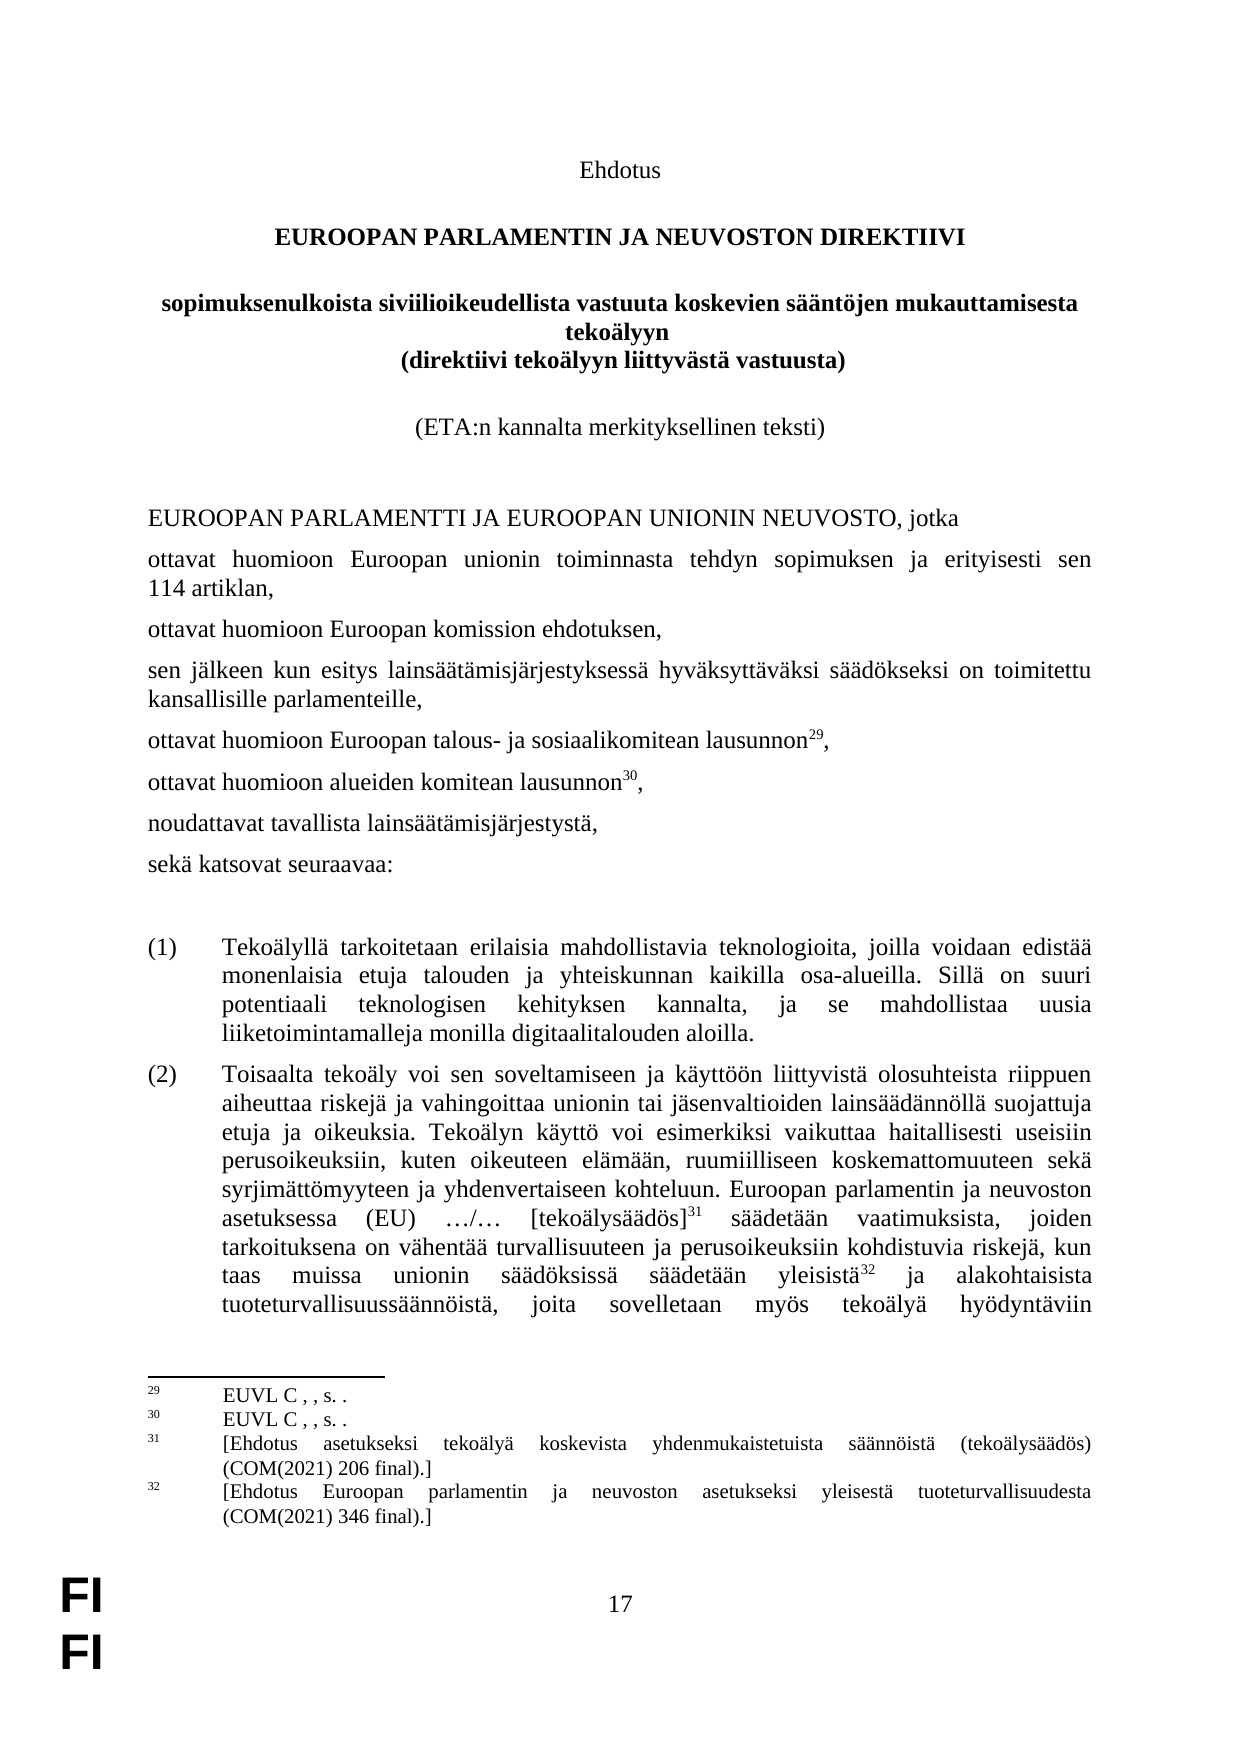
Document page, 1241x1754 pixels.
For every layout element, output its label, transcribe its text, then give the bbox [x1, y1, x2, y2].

text ottavat huomioon Euroopan unionin toiminnasta tehdyn sopimuksen ja erityisesti sen 114 artiklan, [148, 544, 1092, 602]
text Ehdotus [148, 156, 1092, 184]
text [148, 1059, 1092, 1318]
text (1) Tekoälyllä tarkoitetaan erilaisia mahdollistavia teknologioita, joilla voidaan edistää monenlaisia etuja talouden ja yhteiskunnan kaikilla osa-alueilla. Sillä on suuri potentiaali teknologisen kehityksen kannalta, ja se mahdollistaa uusia liiketoimintamalleja monilla digitaalitalouden aloilla. [148, 932, 1092, 1047]
text noudattavat tavallista lainsäätämisjärjestystä, [148, 808, 1092, 837]
text sopimuksenulkoista siviilioikeudellista vastuuta koskevien sääntöjen mukauttamisesta tekoälyyn (direktiivi tekoälyyn liittyvästä vastuusta) [148, 288, 1092, 374]
text ottavat huomioon Euroopan komission ehdotuksen, [148, 614, 1092, 643]
text (ETA:n kannalta merkityksellinen teksti) [148, 412, 1092, 441]
text sekä katsovat seuraavaa: [148, 849, 1092, 878]
text sen jälkeen kun esitys lainsäätämisjärjestyksessä hyväksyttäväksi säädökseksi on toimitettu kansallisille parlamenteille, [148, 656, 1092, 713]
text EUROOPAN PARLAMENTTI JA EUROOPAN UNIONIN NEUVOSTO, jotka [148, 503, 1092, 532]
text EUROOPAN PARLAMENTIN JA NEUVOSTON DIREKTIIVI [148, 222, 1092, 251]
text ottavat huomioon Euroopan talous- ja sosiaalikomitean lausunnon, [148, 726, 1092, 754]
text ottavat huomioon alueiden komitean lausunnon, [148, 767, 1092, 796]
